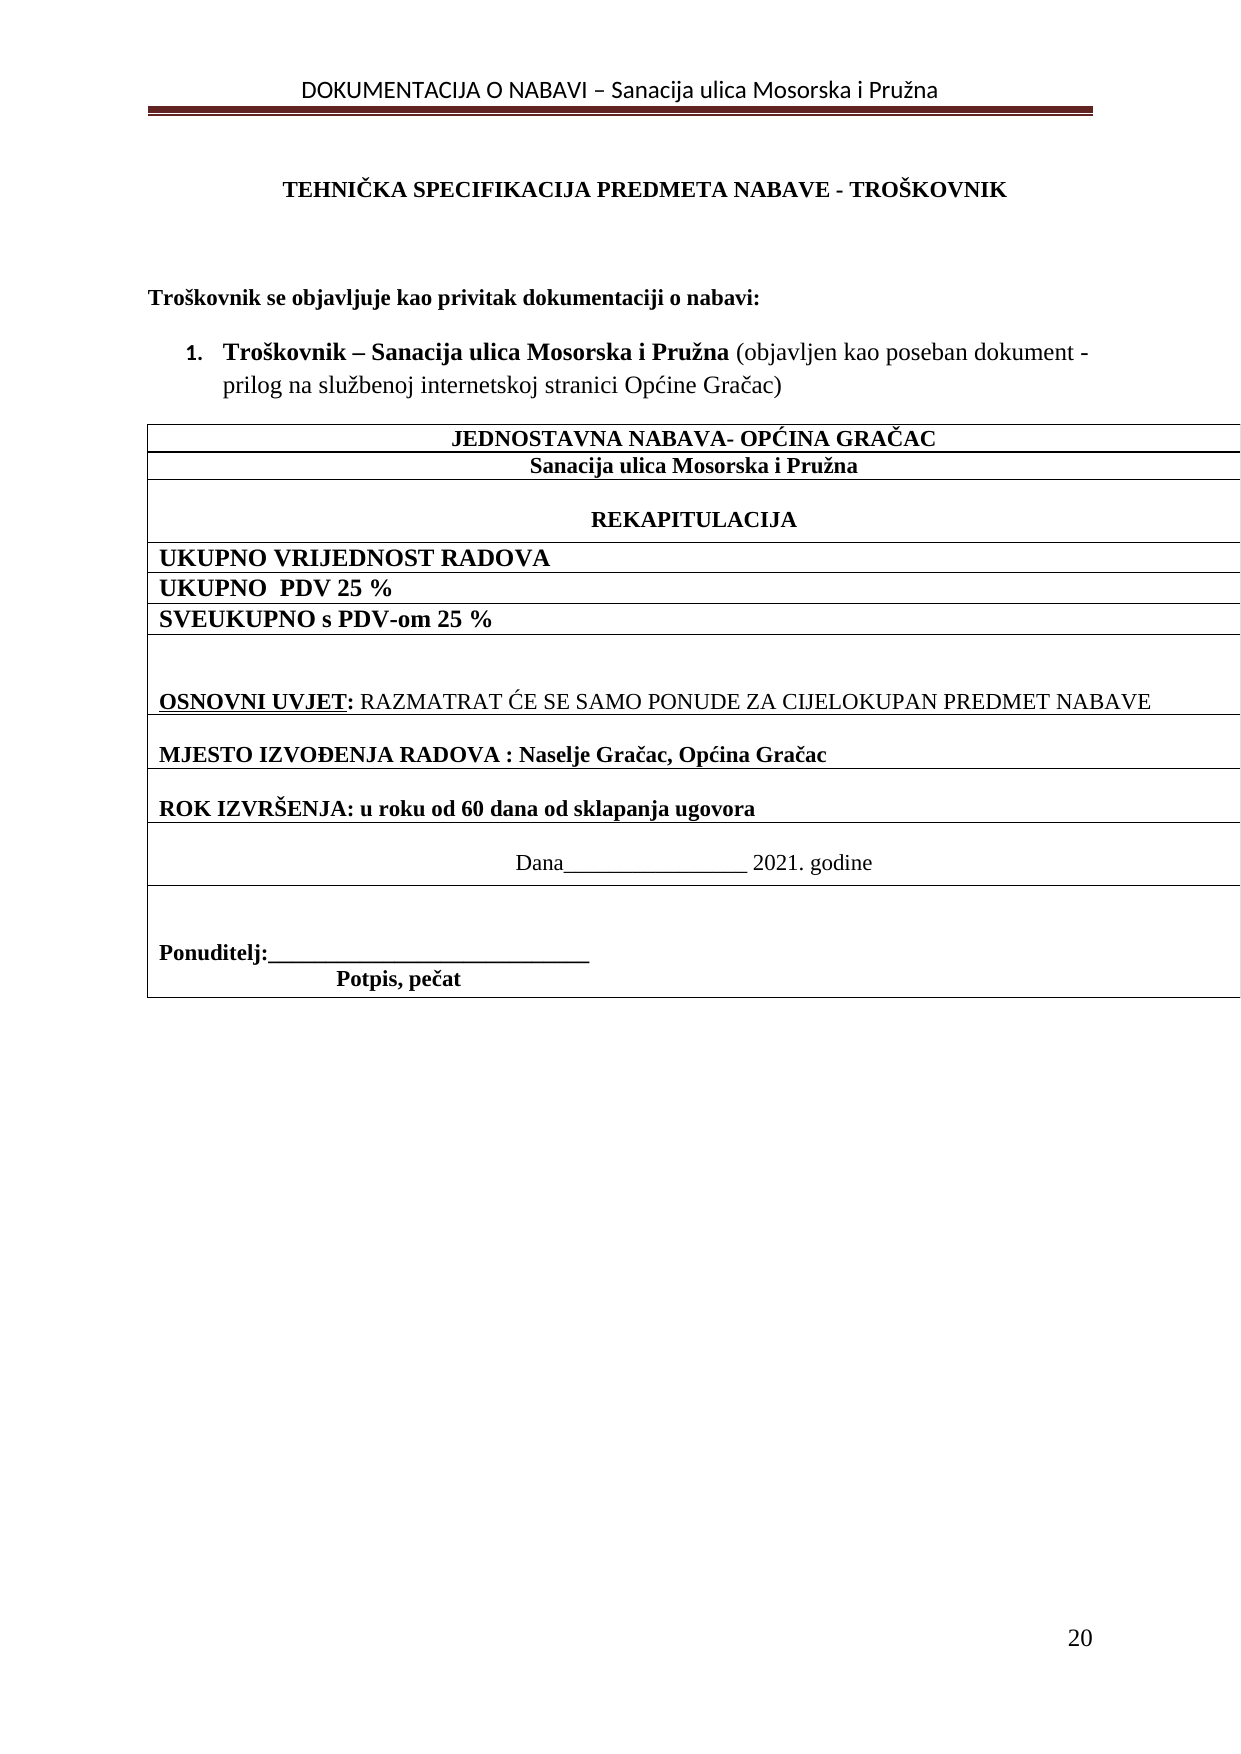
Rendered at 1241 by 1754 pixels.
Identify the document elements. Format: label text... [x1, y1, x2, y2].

text Troškovnik se objavljuje kao privitak dokumentaciji o nabavi: [148, 284, 1093, 311]
table_cell REKAPITULACIJA [148, 480, 1240, 542]
table_cell ROK IZVRŠENJA: u roku od 60 dana od sklapanja ugovora [148, 769, 1240, 822]
table_cell OSNOVNI UVJET: RAZMATRAT ĆE SE SAMO PONUDE ZA CIJELOKUPAN PREDMET NABAVE [148, 635, 1240, 714]
table_cell Ponuditelj:____________________________ Potpis, pečat [148, 886, 1240, 997]
text TEHNIČKA SPECIFIKACIJA PREDMETA NABAVE - TROŠKOVNIK [148, 176, 1093, 203]
table_cell UKUPNO PDV 25 % [148, 573, 1240, 603]
table_cell MJESTO IZVOĐENJA RADOVA : Naselje Gračac, Općina Gračac [148, 715, 1240, 768]
table_cell UKUPNO VRIJEDNOST RADOVA [148, 543, 1240, 572]
table_cell Sanacija ulica Mosorska i Pružna [148, 453, 1240, 479]
table_header JEDNOSTAVNA NABAVA- OPĆINA GRAČAC [148, 425, 1240, 451]
table_cell SVEUKUPNO s PDV-om 25 % [148, 604, 1240, 634]
list Troškovnik – Sanacija ulica Mosorska i Pružna (objavljen kao poseban dokument - prilog na službenoj internetskoj stranici Općine Gračac) [185, 337, 1093, 399]
table_cell Dana________________ 2021. godine [148, 823, 1240, 885]
